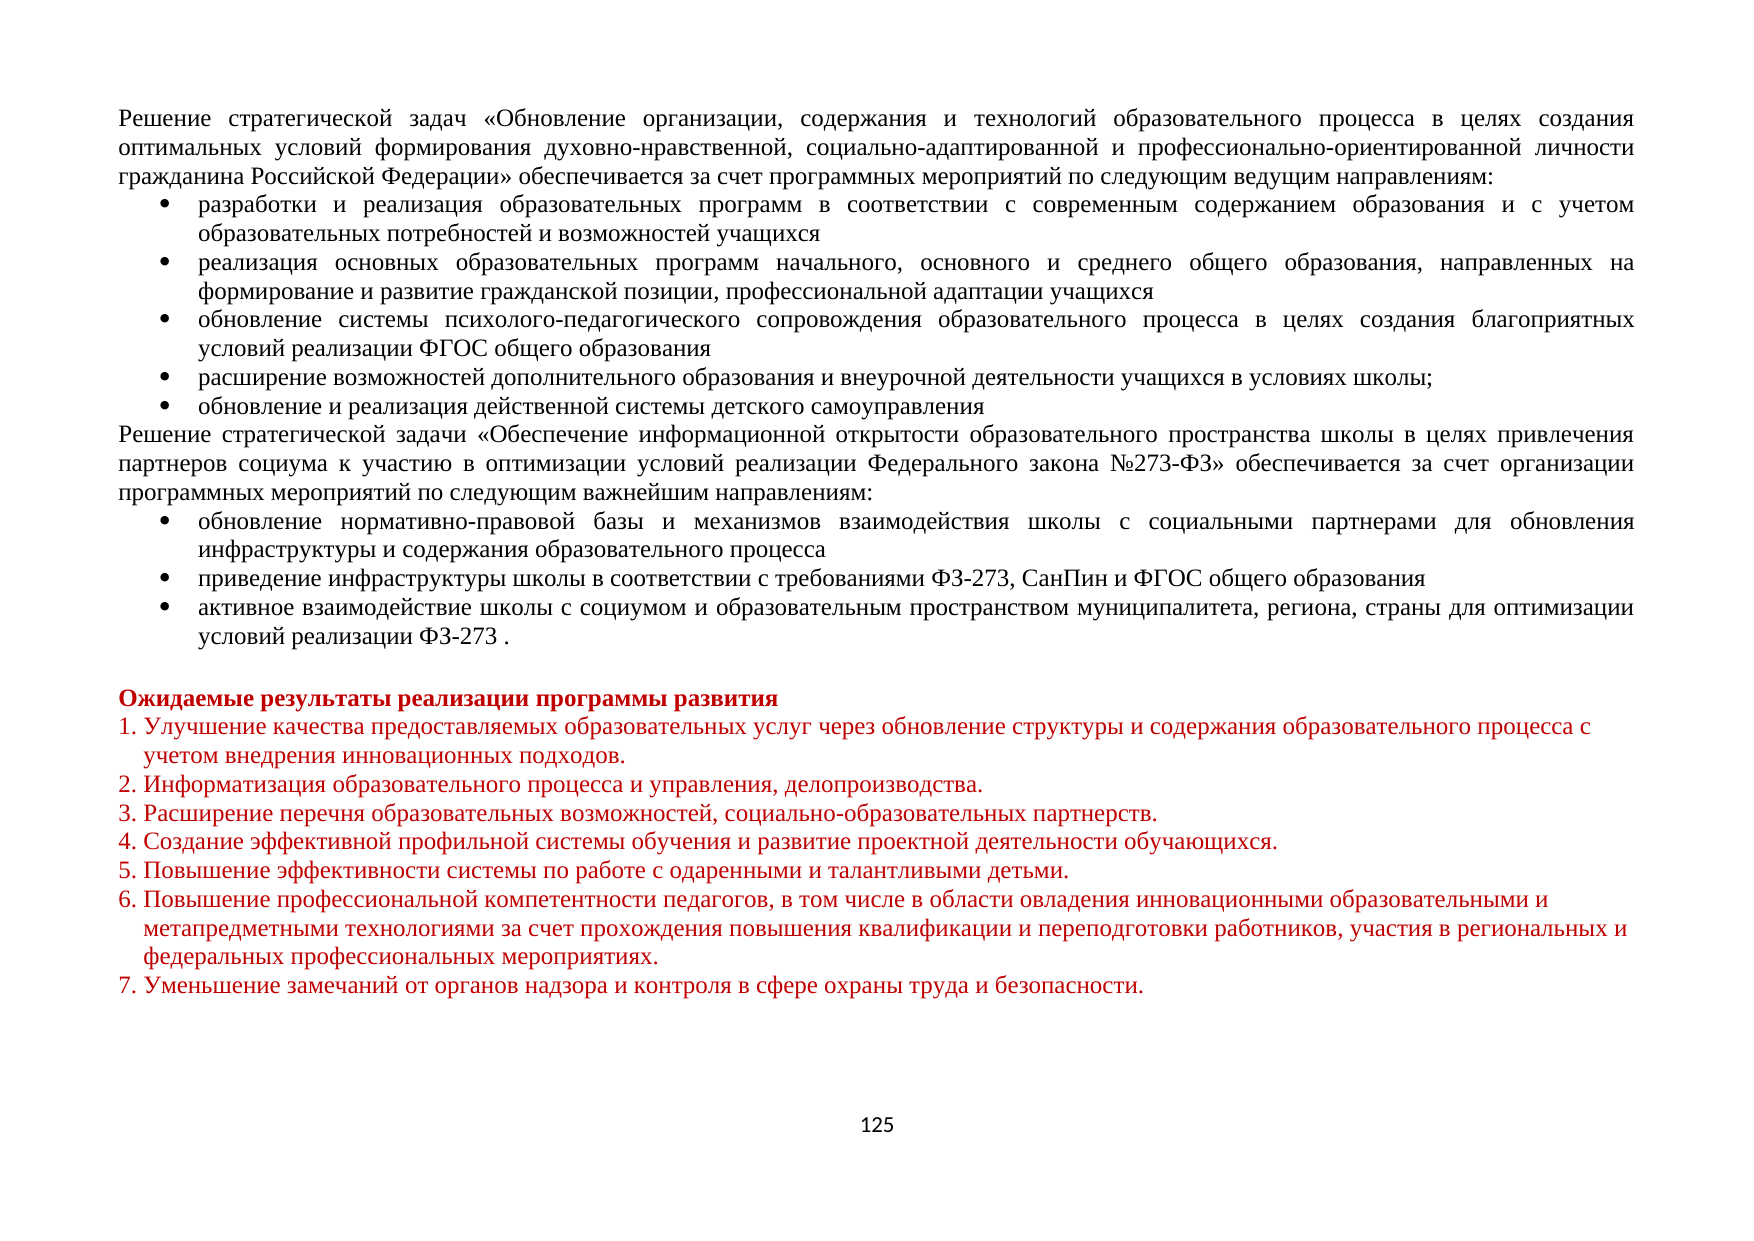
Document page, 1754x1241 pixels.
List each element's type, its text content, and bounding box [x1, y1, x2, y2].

list обновление системы психолого-педагогического сопровождения образовательного процесса в целях создания благоприятных условий реализации ФГОС общего образования [160, 304, 1636, 362]
text учетом внедрения инновационных подходов. [118, 740, 1636, 769]
text метапредметными технологиями за счет прохождения повышения квалификации и переподготовки работников, участия в региональных и [118, 913, 1636, 941]
text 2. Информатизация образовательного процесса и управления, делопроизводства. [118, 769, 1636, 798]
text Решение стратегической задачи «Обеспечение информационной открытости образовательного пространства школы в целях привлечения партнеров социума к участию в оптимизации условий реализации Федерального закона №273-ФЗ» обеспечивается за счет организации программных мероприятий по следующим важнейшим направлениям: [118, 419, 1636, 506]
text Решение стратегической задач «Обновление организации, содержания и технологий образовательного процесса в целях создания оптимальных условий формирования духовно-нравственной, социально-адаптированной и профессионально-ориентированной личности гражданина Российской Федерации» обеспечивается за счет программных мероприятий по следующим ведущим направлениям: [118, 103, 1636, 189]
list активное взаимодействие школы с социумом и образовательным пространством муниципалитета, региона, страны для оптимизации условий реализации ФЗ-273 . [160, 592, 1636, 649]
list реализация основных образовательных программ начального, основного и среднего общего образования, направленных на формирование и развитие гражданской позиции, профессиональной адаптации учащихся [160, 247, 1636, 304]
list расширение возможностей дополнительного образования и внеурочной деятельности учащихся в условиях школы; [160, 362, 1636, 391]
list разработки и реализация образовательных программ в соответствии с современным содержанием образования и с учетом образовательных потребностей и возможностей учащихся [160, 189, 1636, 247]
text 7. Уменьшение замечаний от органов надзора и контроля в сфере охраны труда и безопасности. [118, 970, 1636, 999]
text Ожидаемые результаты реализации программы развития [118, 683, 1636, 711]
list приведение инфраструктуры школы в соответствии с требованиями ФЗ-273, СанПин и ФГОС общего образования [160, 563, 1636, 592]
text федеральных профессиональных мероприятиях. [118, 941, 1636, 970]
text 1. Улучшение качества предоставляемых образовательных услуг через обновление структуры и содержания образовательного процесса с [118, 711, 1636, 740]
text 4. Создание эффективной профильной системы обучения и развитие проектной деятельности обучающихся. [118, 826, 1636, 855]
text 6. Повышение профессиональной компетентности педагогов, в том числе в области овладения инновационными образовательными и [118, 884, 1636, 913]
text 3. Расширение перечня образовательных возможностей, социально-образовательных партнерств. [118, 798, 1636, 826]
list обновление нормативно-правовой базы и механизмов взаимодействия школы с социальными партнерами для обновления инфраструктуры и содержания образовательного процесса [160, 506, 1636, 563]
text 5. Повышение эффективности системы по работе с одаренными и талантливыми детьми. [118, 855, 1636, 884]
list обновление и реализация действенной системы детского самоуправления [160, 391, 1636, 419]
